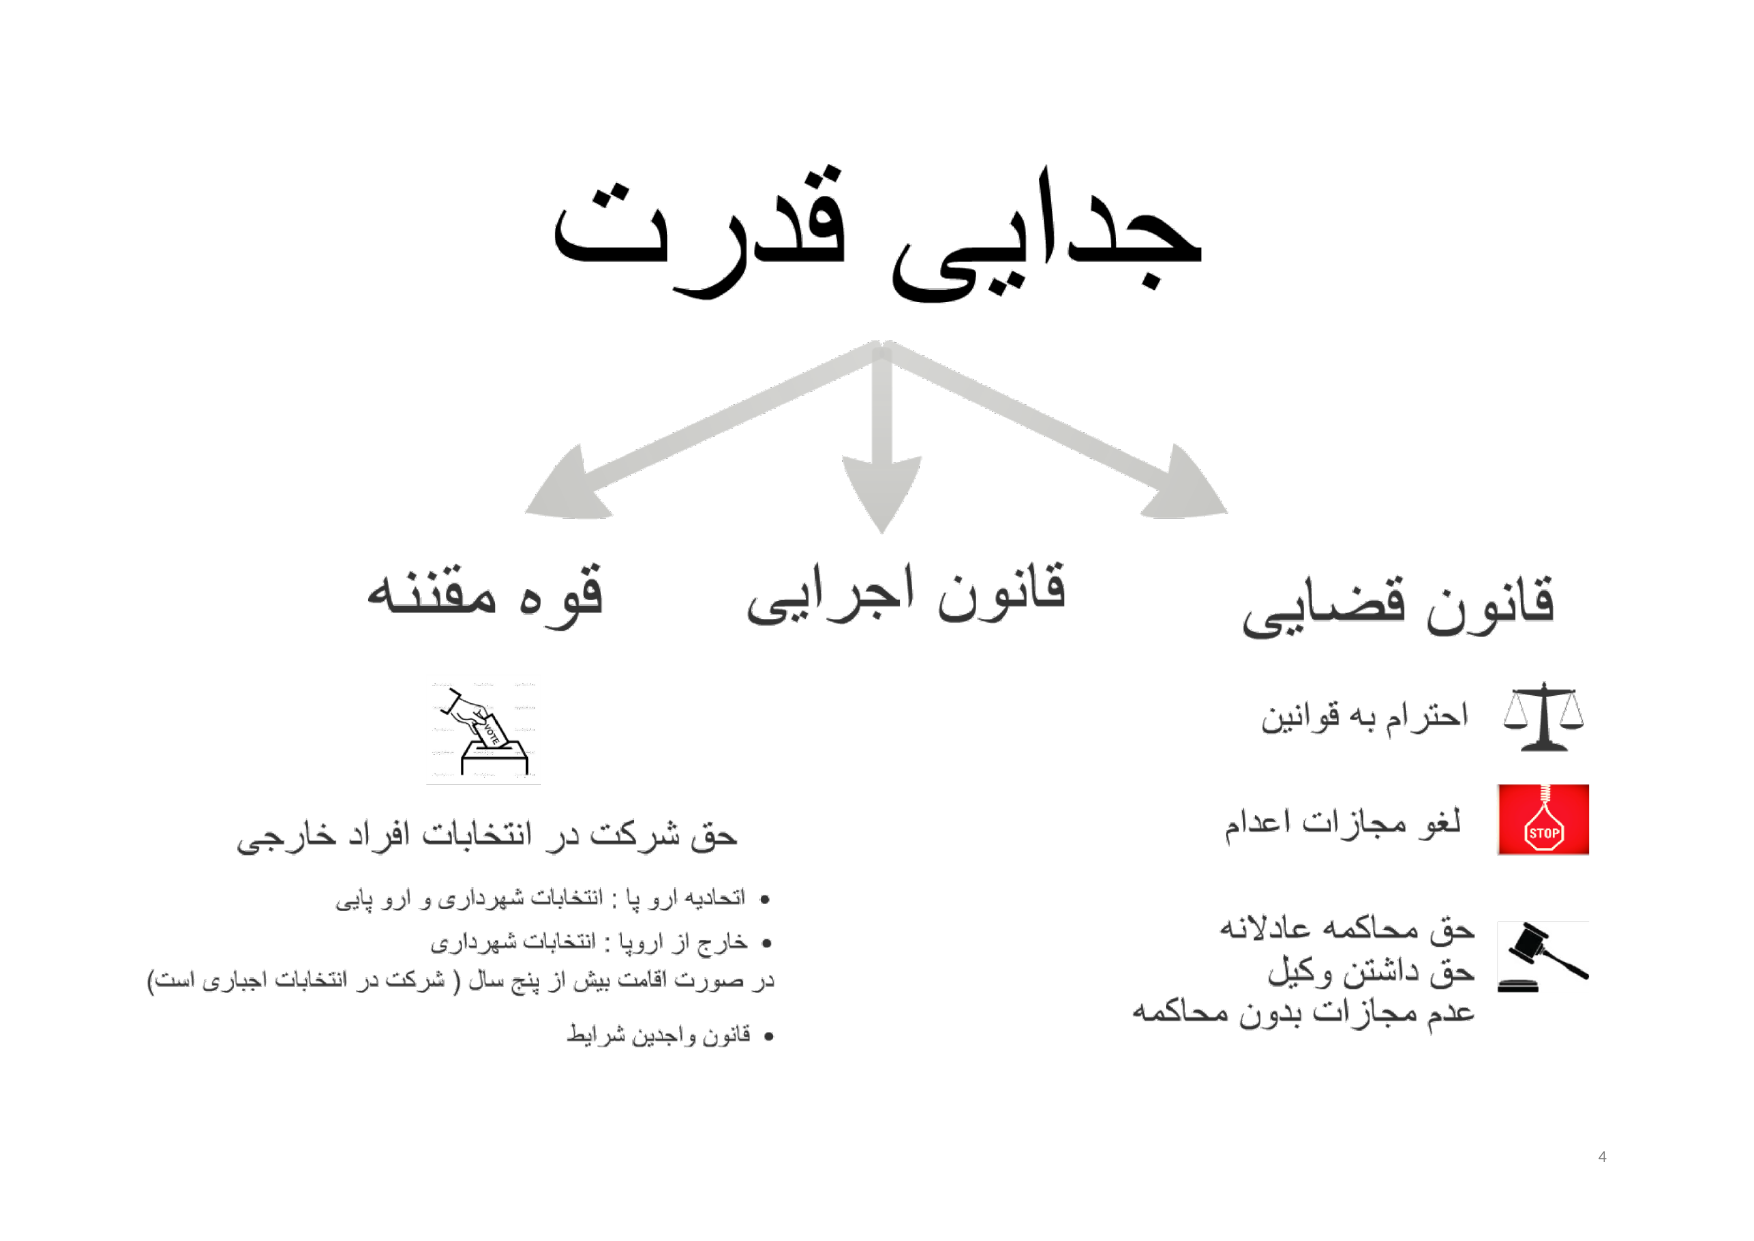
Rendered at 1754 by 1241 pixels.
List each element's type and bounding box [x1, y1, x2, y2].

picture [147, 147, 1590, 1059]
